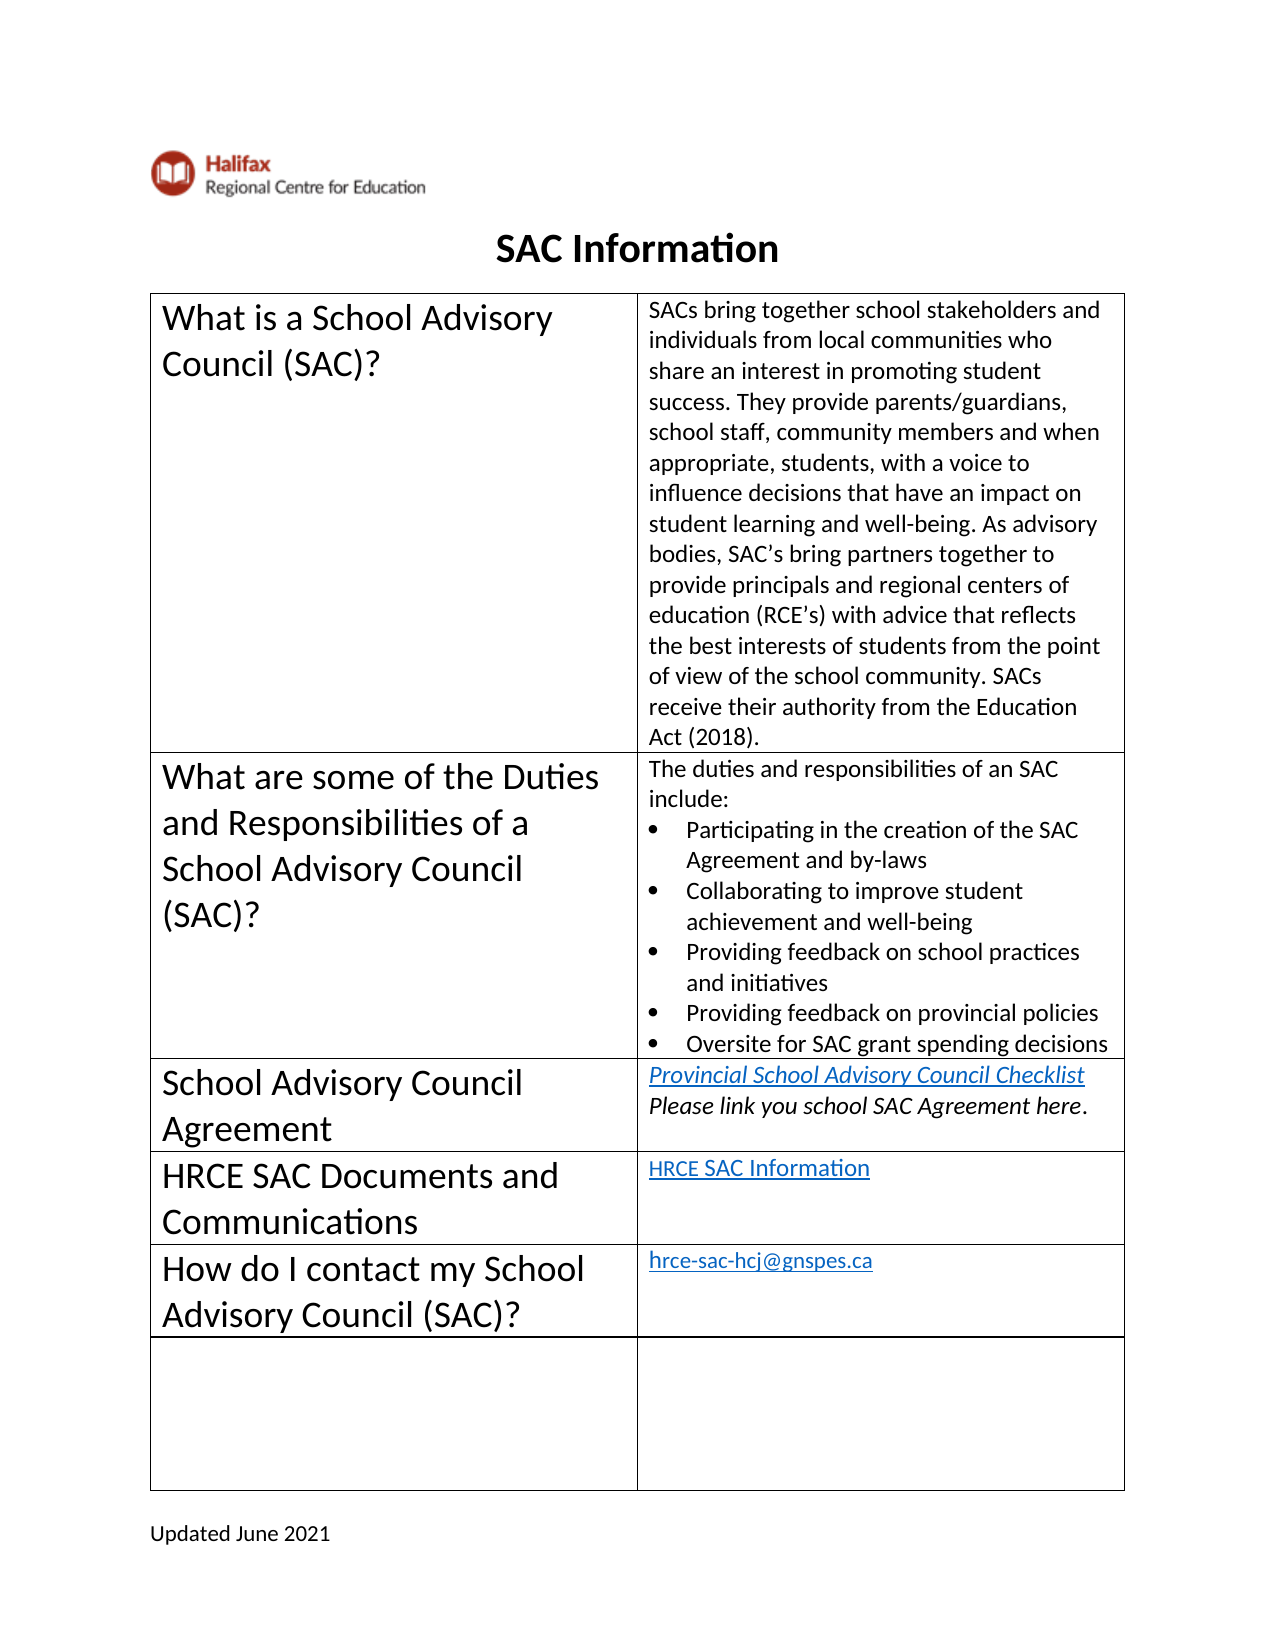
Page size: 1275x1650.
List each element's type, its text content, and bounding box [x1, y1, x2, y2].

table_cell School Advisory Council Agreement [151, 1059, 637, 1151]
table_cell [151, 1338, 637, 1490]
text SAC Information [150, 222, 1125, 272]
table_header SACs bring together school stakeholders and individuals from local communities who share an interest in promoting student success. They provide parents/guardians, school staff, community members and when appropriate, students, with a voice to influence decisions that have an impact on student learning and well-being. As advisory bodies, SAC’s bring partners together to provide principals and regional centers of education (RCE’s) with advice that reflects the best interests of students from the point of view of the school community. SACs receive their authority from the Education Act (2018). [638, 294, 1124, 752]
table_cell Provincial School Advisory Council Checklist Please link you school SAC Agreement here. [638, 1059, 1124, 1151]
table_cell HRCE SAC Documents and Communications [151, 1152, 637, 1244]
table_cell What are some of the Duties and Responsibilities of a School Advisory Council (SAC)? [151, 753, 637, 1058]
table_header What is a School Advisory Council (SAC)? [151, 294, 637, 752]
picture [150, 150, 427, 199]
table_cell hrce-sac-hcj@gnspes.ca [638, 1245, 1124, 1336]
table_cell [638, 1338, 1124, 1490]
table_cell The duties and responsibilities of an SAC include: Participating in the creation of the SAC Agreement and by-laws Collaborating to improve student achievement and well-being Providing feedback on school practices and initiatives Providing feedback on provincial policies Oversite for SAC grant spending decisions [638, 753, 1124, 1058]
table_cell HRCE SAC Information [638, 1152, 1124, 1244]
table_cell How do I contact my School Advisory Council (SAC)? [151, 1245, 637, 1336]
